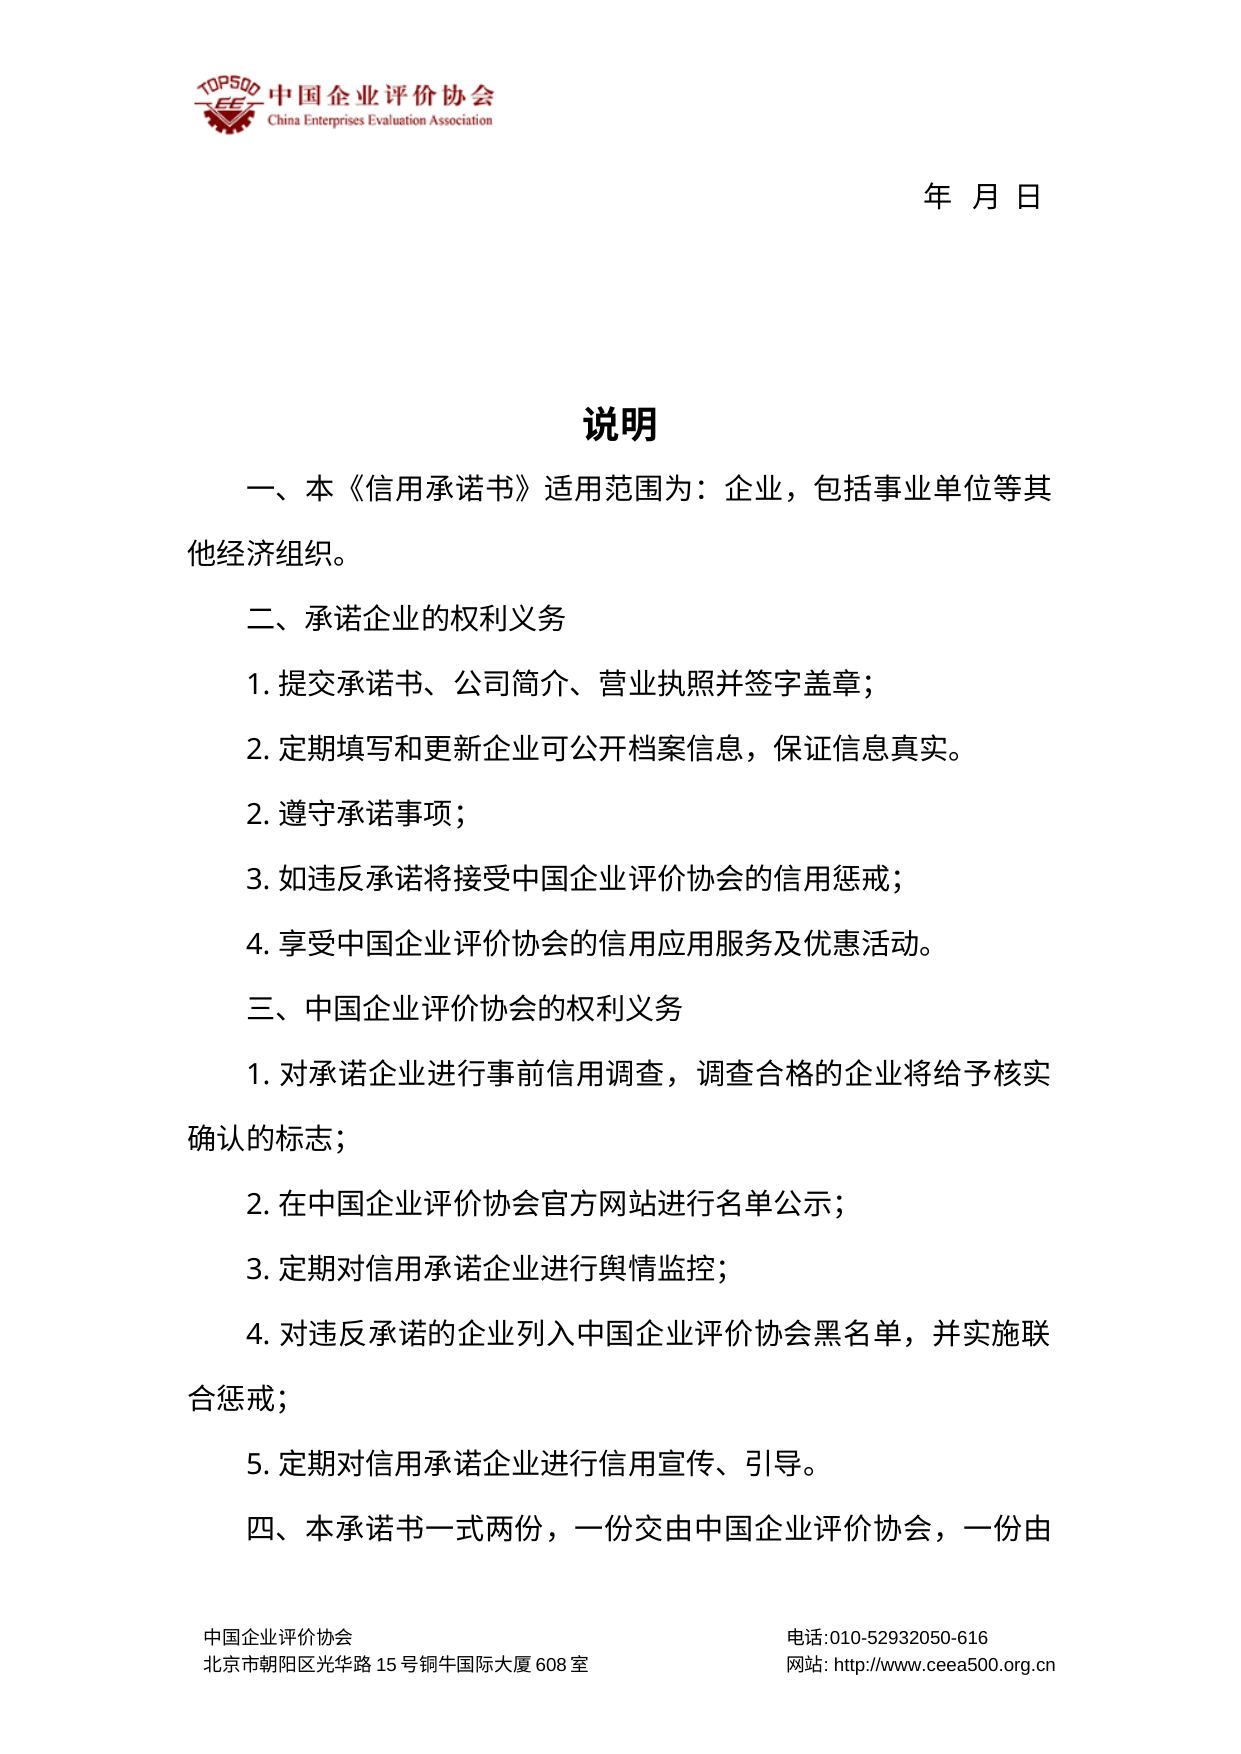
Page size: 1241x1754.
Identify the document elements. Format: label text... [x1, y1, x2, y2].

text 三、中国企业评价协会的权利义务 [187, 974, 1053, 1039]
picture [187, 70, 507, 140]
text 4. 对违反承诺的企业列入中国企业评价协会黑名单，并实施联合惩戒； [187, 1299, 1053, 1429]
text 1. 对承诺企业进行事前信用调查，调查合格的企业将给予核实确认的标志； [187, 1039, 1053, 1169]
text 说明 [187, 389, 1053, 454]
text 年 月 日 [187, 162, 1050, 227]
text 4. 享受中国企业评价协会的信用应用服务及优惠活动。 [187, 909, 1053, 974]
text 3. 如违反承诺将接受中国企业评价协会的信用惩戒； [187, 844, 1053, 909]
text 5. 定期对信用承诺企业进行信用宣传、引导。 [187, 1429, 1053, 1494]
text 3. 定期对信用承诺企业进行舆情监控； [187, 1234, 1053, 1299]
text 二、承诺企业的权利义务 [187, 584, 1053, 649]
text 1. 提交承诺书、公司简介、营业执照并签字盖章； [187, 649, 1053, 714]
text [187, 1494, 1053, 1559]
text 2. 遵守承诺事项； [187, 779, 1053, 844]
text 2. 在中国企业评价协会官方网站进行名单公示； [187, 1169, 1053, 1234]
text 2. 定期填写和更新企业可公开档案信息，保证信息真实。 [187, 714, 1053, 779]
text 一、本《信用承诺书》适用范围为：企业，包括事业单位等其他经济组织。 [187, 454, 1053, 584]
